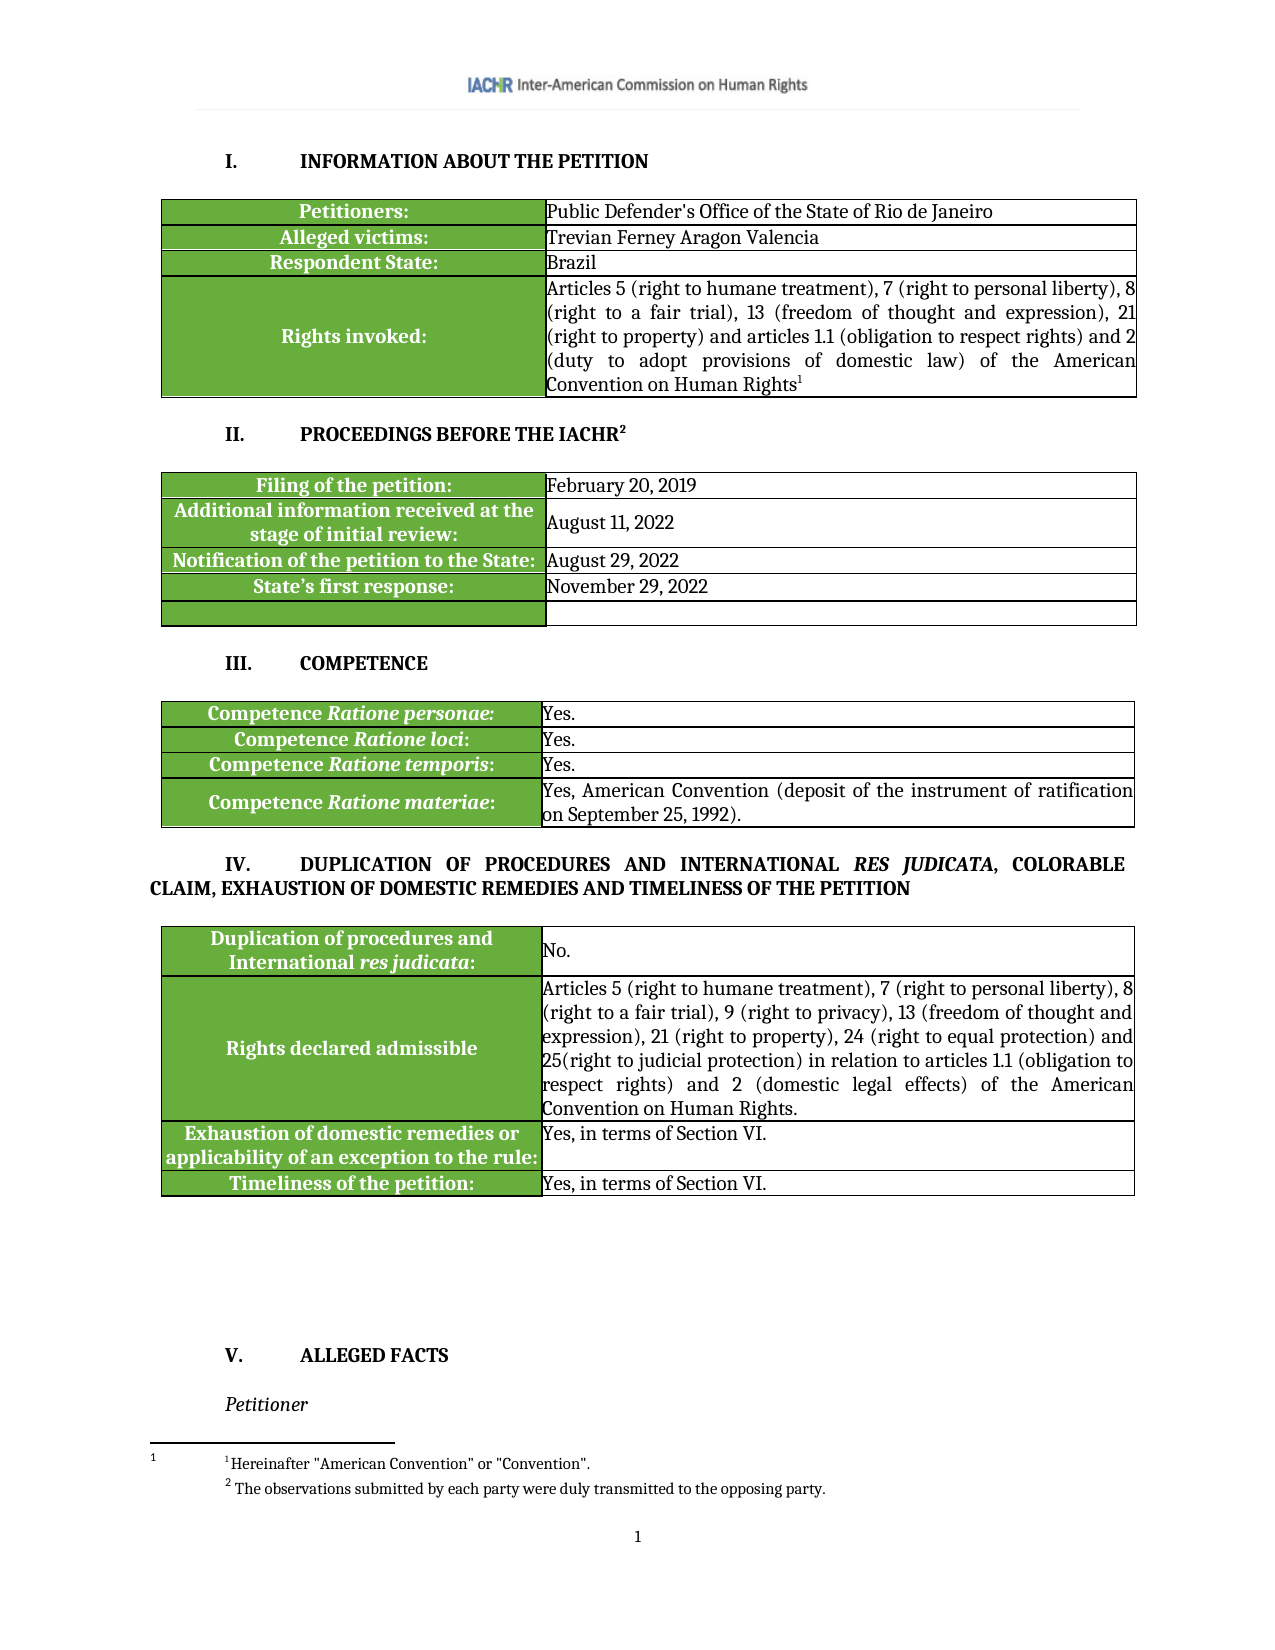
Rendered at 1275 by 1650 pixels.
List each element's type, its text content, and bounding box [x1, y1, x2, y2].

table_cell August 29, 2022 [547, 548, 1136, 572]
table_cell Competence Ratione loci: [162, 728, 541, 751]
text Petitioner [225, 1393, 1125, 1417]
table_cell Brazil [547, 251, 1136, 275]
table_cell [162, 602, 545, 625]
table_cell Timeliness of the petition: [162, 1171, 541, 1195]
table_header No. [543, 927, 1134, 975]
text III. COMPETENCE [150, 652, 1125, 676]
table_header Yes. [543, 702, 1134, 726]
table_header Competence Ratione personae: [162, 702, 541, 726]
table_header Petitioners: [162, 200, 545, 224]
table_cell Notification of the petition to the State: [162, 548, 545, 572]
table_header Filing of the petition: [162, 473, 546, 497]
table_cell November 29, 2022 [547, 574, 1136, 600]
text IV. DUPLICATION OF PROCEDURES AND INTERNATIONAL RES JUDICATA, COLORABLE CLAIM, EXHAUSTION OF DOMESTIC REMEDIES AND TIMELINESS OF THE PETITION [150, 853, 1125, 901]
table_cell Exhaustion of domestic remedies or applicability of an exception to the rule: [162, 1122, 541, 1170]
picture [456, 75, 819, 95]
table_header February 20, 2019 [547, 473, 1136, 497]
table_cell State’s first response: [162, 574, 545, 600]
table_cell Rights invoked: [162, 277, 545, 396]
table_cell Additional information received at the stage of initial review: [162, 499, 545, 547]
text I. INFORMATION ABOUT THE PETITION [150, 150, 1125, 174]
table_header Duplication of procedures and International res judicata: [162, 927, 541, 975]
table_header Public Defender's Office of the State of Rio de Janeiro [547, 200, 1136, 224]
text V. ALLEGED FACTS [150, 1344, 1125, 1368]
table_cell Competence Ratione materiae: [162, 779, 541, 826]
table_cell Yes, in terms of Section VI. [543, 1171, 1134, 1195]
table_cell Yes, American Convention (deposit of the instrument of ratification on September 25, 1992). [543, 779, 1134, 826]
text II. PROCEEDINGS BEFORE THE IACHR [150, 423, 1125, 447]
table_cell : [162, 226, 545, 249]
table_cell [547, 602, 1136, 625]
table_cell Trevian Ferney Aragon Valencia [547, 226, 1136, 249]
table_cell Respondent State: [162, 251, 545, 275]
table_cell Rights declared admissible [162, 977, 541, 1120]
table_cell Yes. [543, 753, 1134, 777]
table_cell Yes. [543, 728, 1134, 751]
table_cell Articles 5 (right to humane treatment), 7 (right to personal liberty), 8 (right to a fair trial), 13 (freedom of thought and expression), 21 (right to property) and articles 1.1 (obligation to respect rights) and 2 (duty to adopt provisions of domestic law) of the American Convention on Human Rights [547, 277, 1136, 396]
table_cell Yes, in terms of Section VI. [543, 1122, 1134, 1170]
table_cell Articles 5 (right to humane treatment), 7 (right to personal liberty), 8 (right to a fair trial), 9 (right to privacy), 13 (freedom of thought and expression), 21 (right to property), 24 (right to equal protection) and 25(right to judicial protection) in relation to articles 1.1 (obligation to respect rights) and 2 (domestic legal effects) of the American Convention on Human Rights. [543, 977, 1134, 1120]
table_cell August 11, 2022 [547, 499, 1136, 547]
table_cell Competence Ratione temporis: [162, 753, 541, 777]
